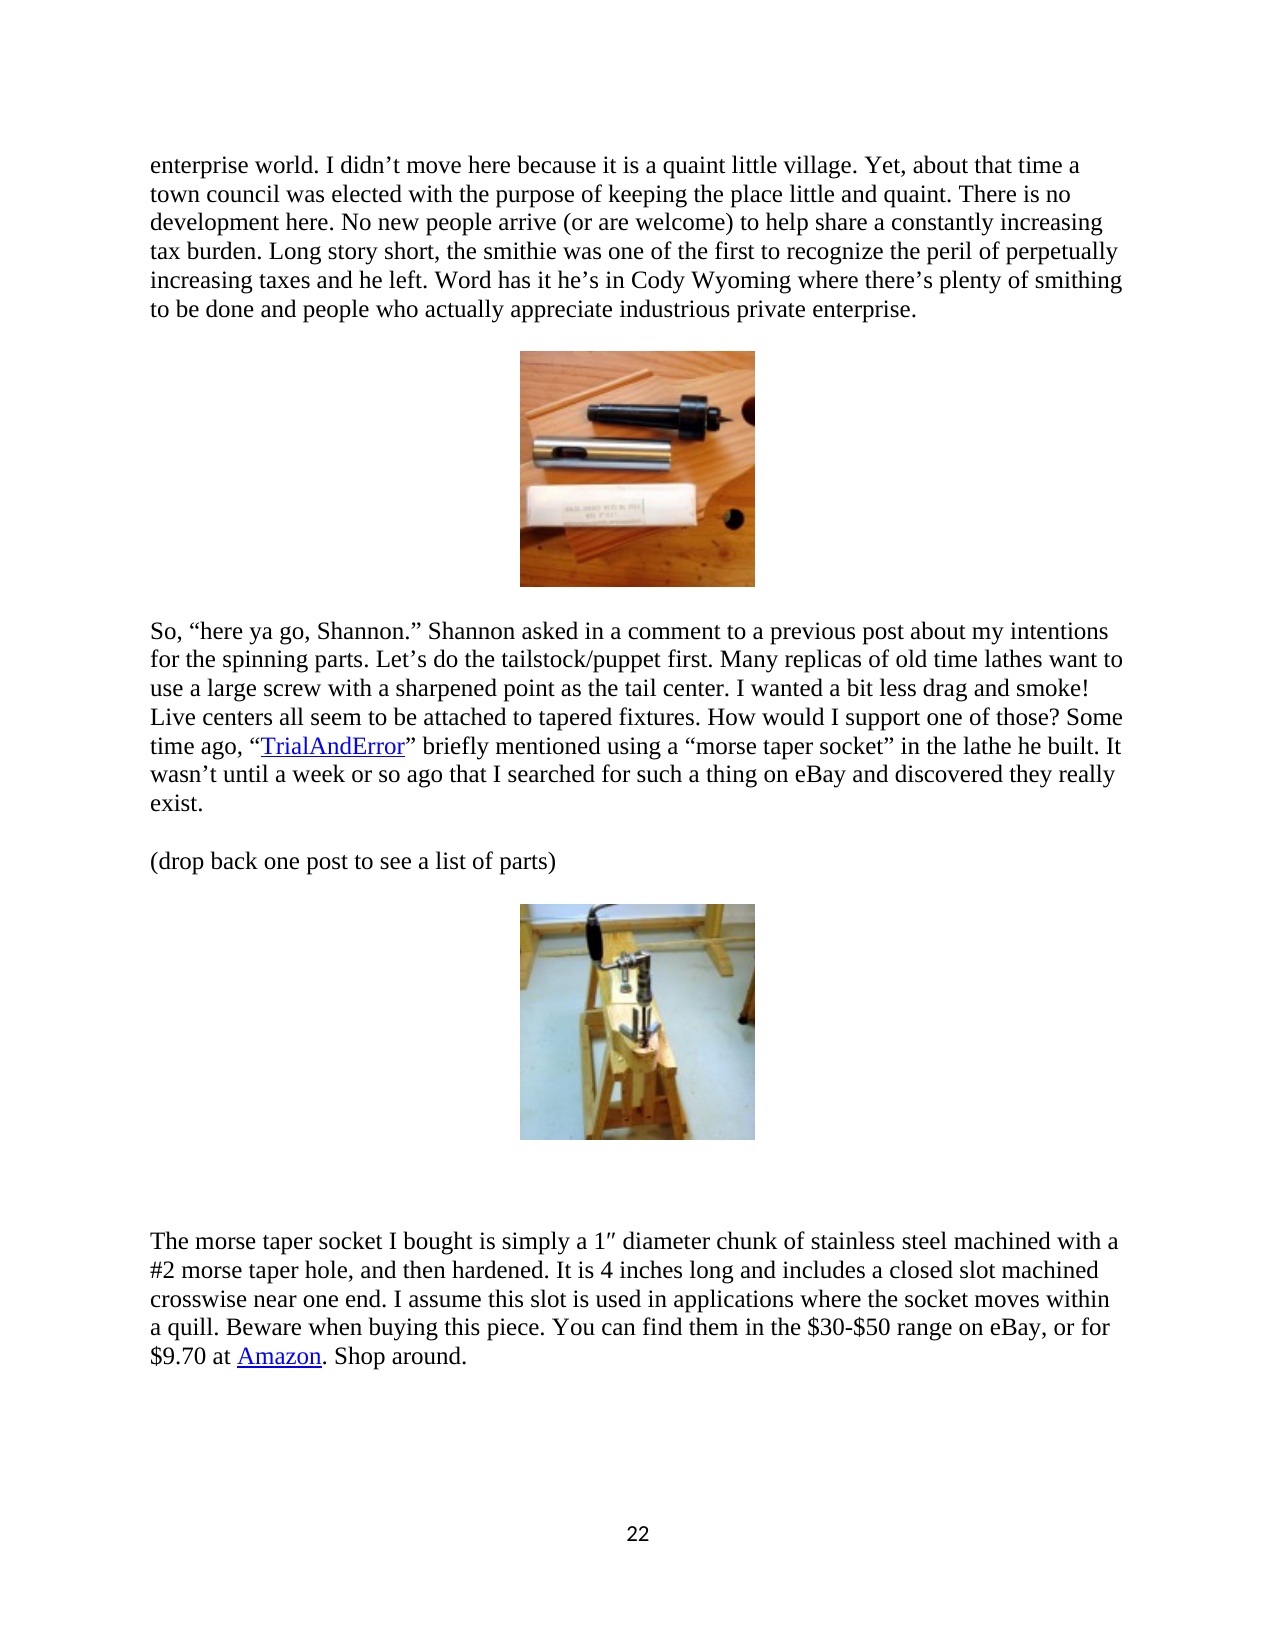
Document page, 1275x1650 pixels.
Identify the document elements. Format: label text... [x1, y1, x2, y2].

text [150, 150, 1125, 322]
picture [520, 351, 755, 587]
text So, “here ya go, Shannon.” Shannon asked in a comment to a previous post about my intentions for the spinning parts. Let’s do the tailstock/puppet first. Many replicas of old time lathes want to use a large screw with a sharpened point as the tail center. I wanted a bit less drag and smoke! Live centers all seem to be attached to tapered fixtures. How would I support one of those? Some time ago, “TrialAndError” briefly mentioned using a “morse taper socket” in the lathe he built. It wasn’t until a week or so ago that I searched for such a thing on eBay and discovered they really exist. [150, 616, 1125, 817]
text (drop back one post to see a list of parts) [150, 846, 1125, 875]
text The morse taper socket I bought is simply a 1″ diameter chunk of stainless steel machined with a #2 morse taper hole, and then hardened. It is 4 inches long and includes a closed slot machined crosswise near one end. I assume this slot is used in applications where the socket moves within a quill. Beware when buying this piece. You can find them in the $30-$50 range on eBay, or for $9.70 at Amazon. Shop around. [150, 1226, 1125, 1370]
picture [520, 904, 755, 1140]
